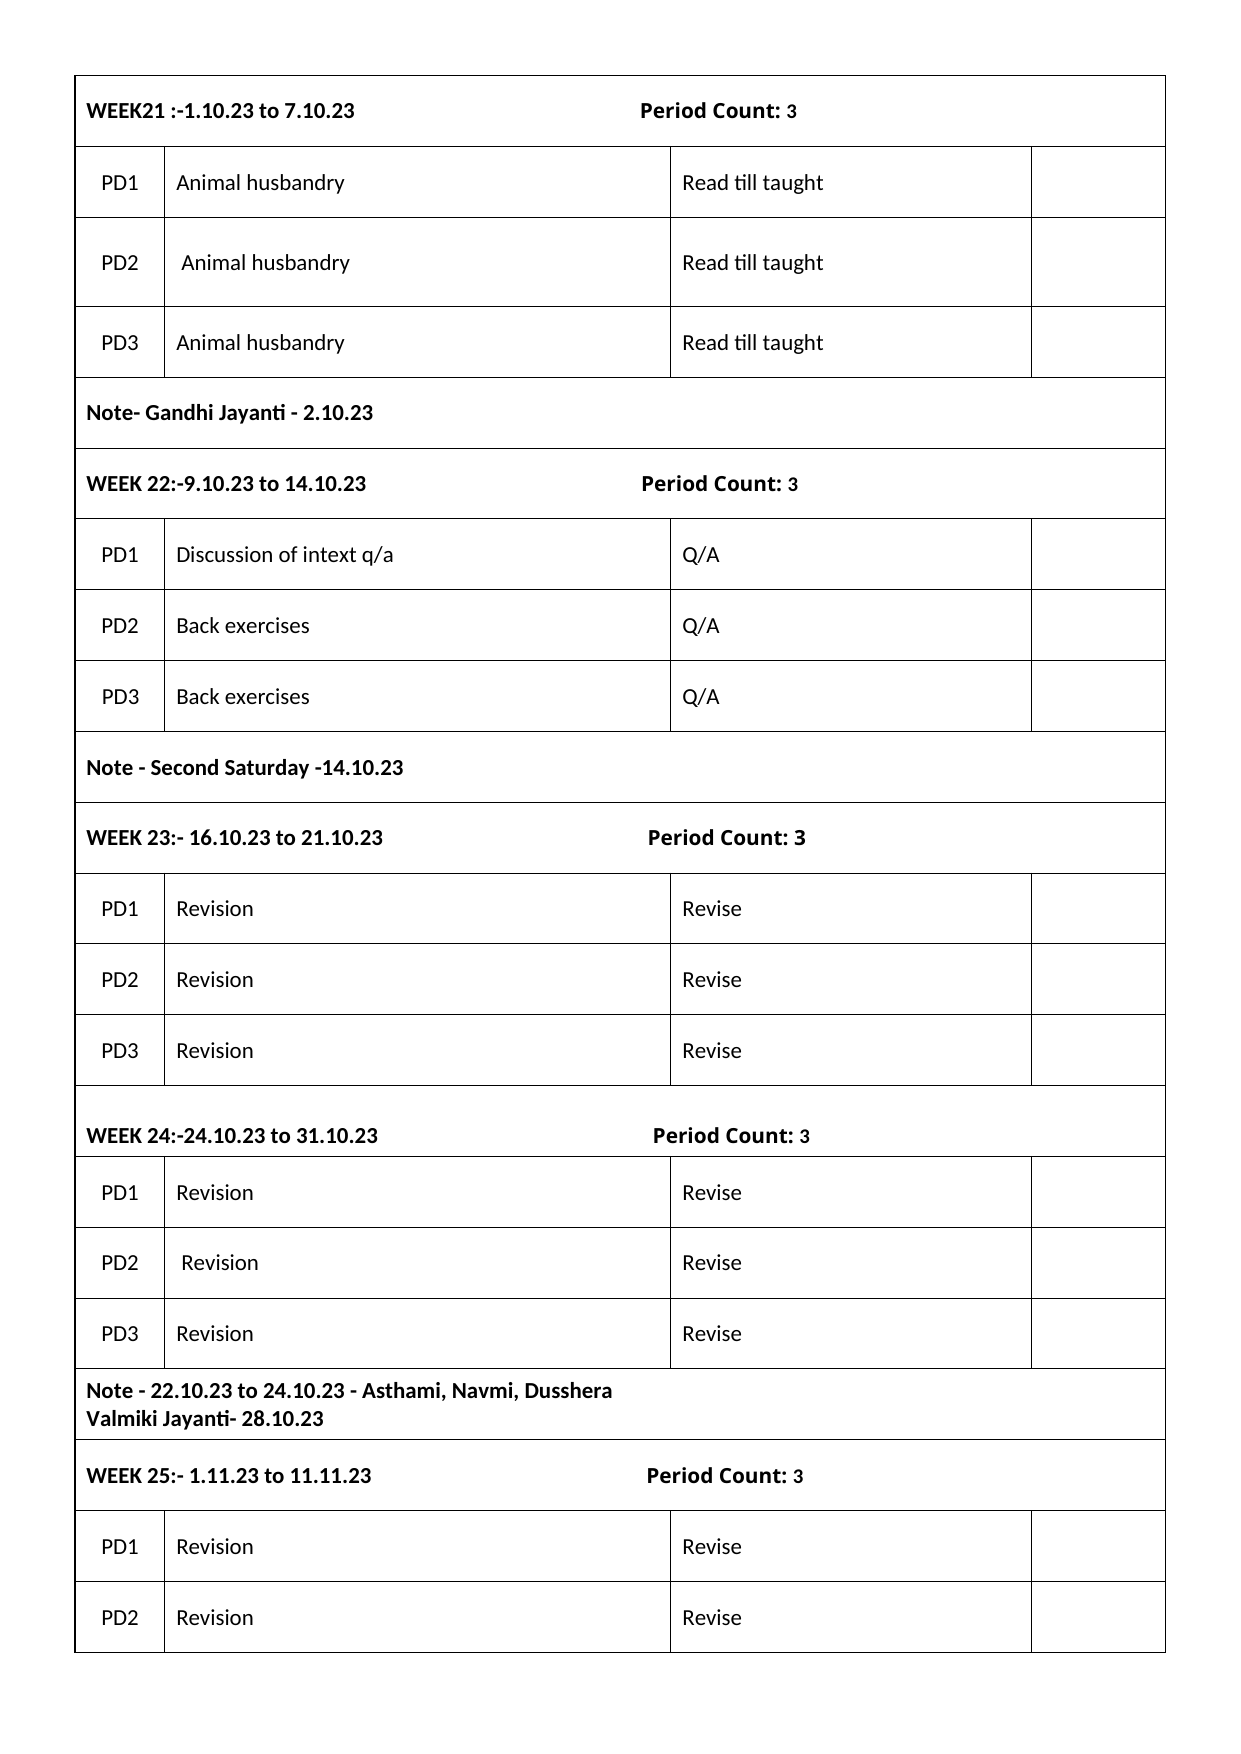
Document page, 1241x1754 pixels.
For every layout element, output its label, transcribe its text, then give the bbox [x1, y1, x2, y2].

table_cell Revise [671, 1511, 1031, 1581]
table_cell Revise [671, 1228, 1031, 1297]
table_cell Discussion of intext q/a [165, 519, 670, 589]
table_cell [1032, 307, 1165, 377]
table_cell WEEK 23:- 16.10.23 to 21.10.23 Period Count: 3 [76, 803, 1165, 872]
table_cell [1032, 1511, 1165, 1581]
table_cell Back exercises [165, 590, 670, 660]
table_cell PD1 [76, 519, 164, 589]
table_cell WEEK 24:-24.10.23 to 31.10.23 Period Count: 3 [76, 1086, 1165, 1156]
table_cell PD3 [76, 1015, 164, 1085]
table_cell PD1 [76, 147, 164, 217]
table_cell Note - Second Saturday -14.10.23 [76, 732, 1165, 802]
table_cell PD3 [76, 1299, 164, 1368]
table_cell Revision [165, 944, 670, 1014]
table_cell Q/A [671, 590, 1031, 660]
table_cell Revise [671, 874, 1031, 943]
table_cell [1032, 1299, 1165, 1368]
table_cell Revision [165, 874, 670, 943]
table_cell [1032, 1582, 1165, 1652]
table_cell PD2 [76, 1582, 164, 1652]
table_cell Revision [165, 1228, 670, 1297]
table_cell Q/A [671, 661, 1031, 731]
table_cell Revise [671, 944, 1031, 1014]
table_cell Read till taught [671, 147, 1031, 217]
table_cell [1032, 218, 1165, 306]
table_cell Revision [165, 1582, 670, 1652]
table_cell Animal husbandry [165, 218, 670, 306]
table_cell Note - 22.10.23 to 24.10.23 - Asthami, Navmi, Dusshera Valmiki Jayanti- 28.10.23 [76, 1369, 1165, 1439]
table_cell PD1 [76, 1157, 164, 1227]
table_cell Read till taught [671, 307, 1031, 377]
table_cell PD1 [76, 1511, 164, 1581]
table_cell WEEK 22:-9.10.23 to 14.10.23 Period Count: 3 [76, 449, 1165, 518]
table_cell Note- Gandhi Jayanti - 2.10.23 [76, 378, 1165, 447]
table_cell Q/A [671, 519, 1031, 589]
table_cell [1032, 661, 1165, 731]
table_cell [1032, 147, 1165, 217]
table_cell Revision [165, 1157, 670, 1227]
table_cell Revision [165, 1015, 670, 1085]
table_cell Revise [671, 1299, 1031, 1368]
table_cell PD3 [76, 661, 164, 731]
table_cell Revise [671, 1582, 1031, 1652]
table_cell Revise [671, 1015, 1031, 1085]
table_cell [1032, 944, 1165, 1014]
table_cell PD3 [76, 307, 164, 377]
table_cell Animal husbandry [165, 307, 670, 377]
table_cell Revision [165, 1299, 670, 1368]
table_cell [1032, 1228, 1165, 1297]
table_cell PD2 [76, 944, 164, 1014]
table_cell PD2 [76, 1228, 164, 1297]
table_cell [1032, 1157, 1165, 1227]
table_cell Revision [165, 1511, 670, 1581]
table_cell [1032, 519, 1165, 589]
table_cell PD2 [76, 218, 164, 306]
table_cell WEEK 25:- 1.11.23 to 11.11.23 Period Count: 3 [76, 1440, 1165, 1510]
table_cell WEEK21 :-1.10.23 to 7.10.23 Period Count: 3 [76, 76, 1165, 146]
table_cell [1032, 1015, 1165, 1085]
table_cell Revise [671, 1157, 1031, 1227]
table_cell Back exercises [165, 661, 670, 731]
table_cell Read till taught [671, 218, 1031, 306]
table_cell PD1 [76, 874, 164, 943]
table_cell Animal husbandry [165, 147, 670, 217]
table_cell [1032, 874, 1165, 943]
table_cell PD2 [76, 590, 164, 660]
table_cell [1032, 590, 1165, 660]
